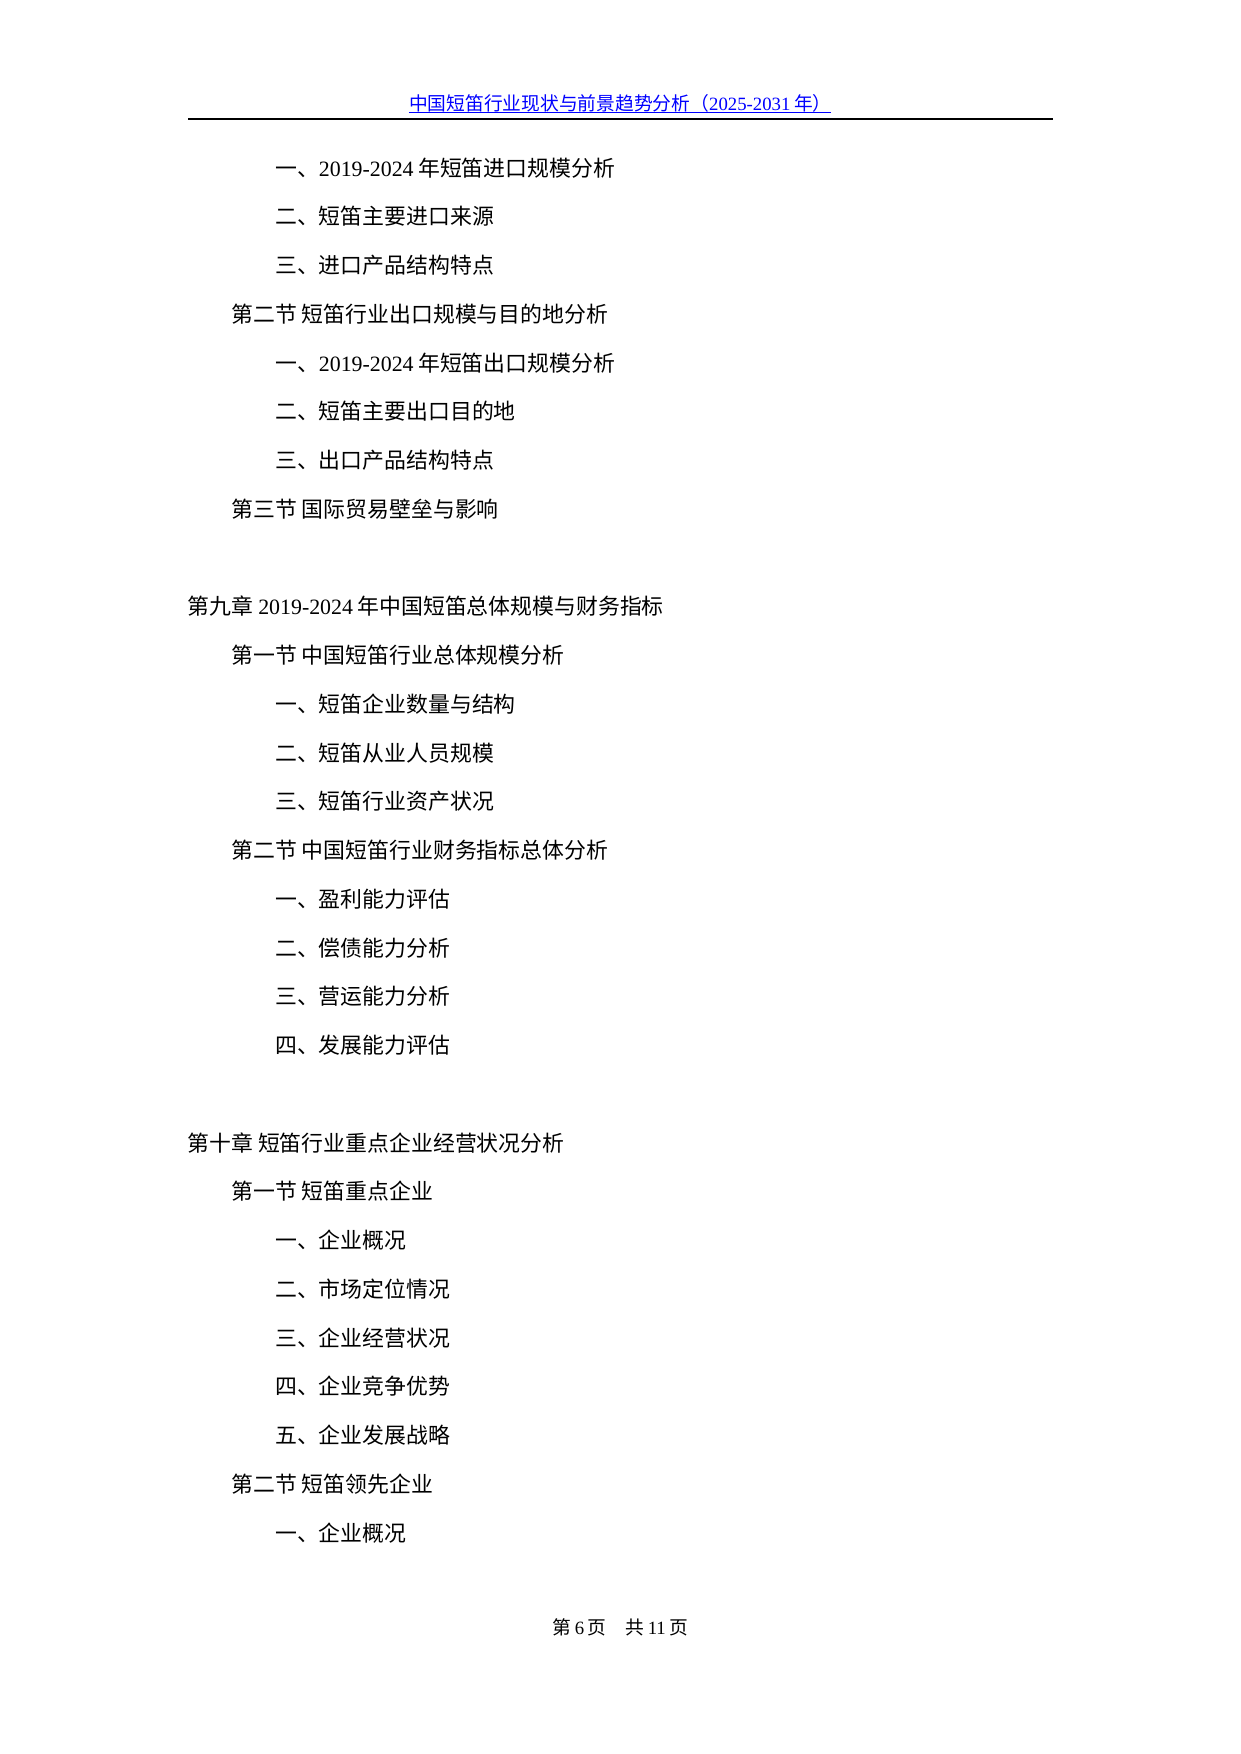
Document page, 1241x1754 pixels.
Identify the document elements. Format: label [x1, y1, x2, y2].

text [187, 150, 1053, 1548]
